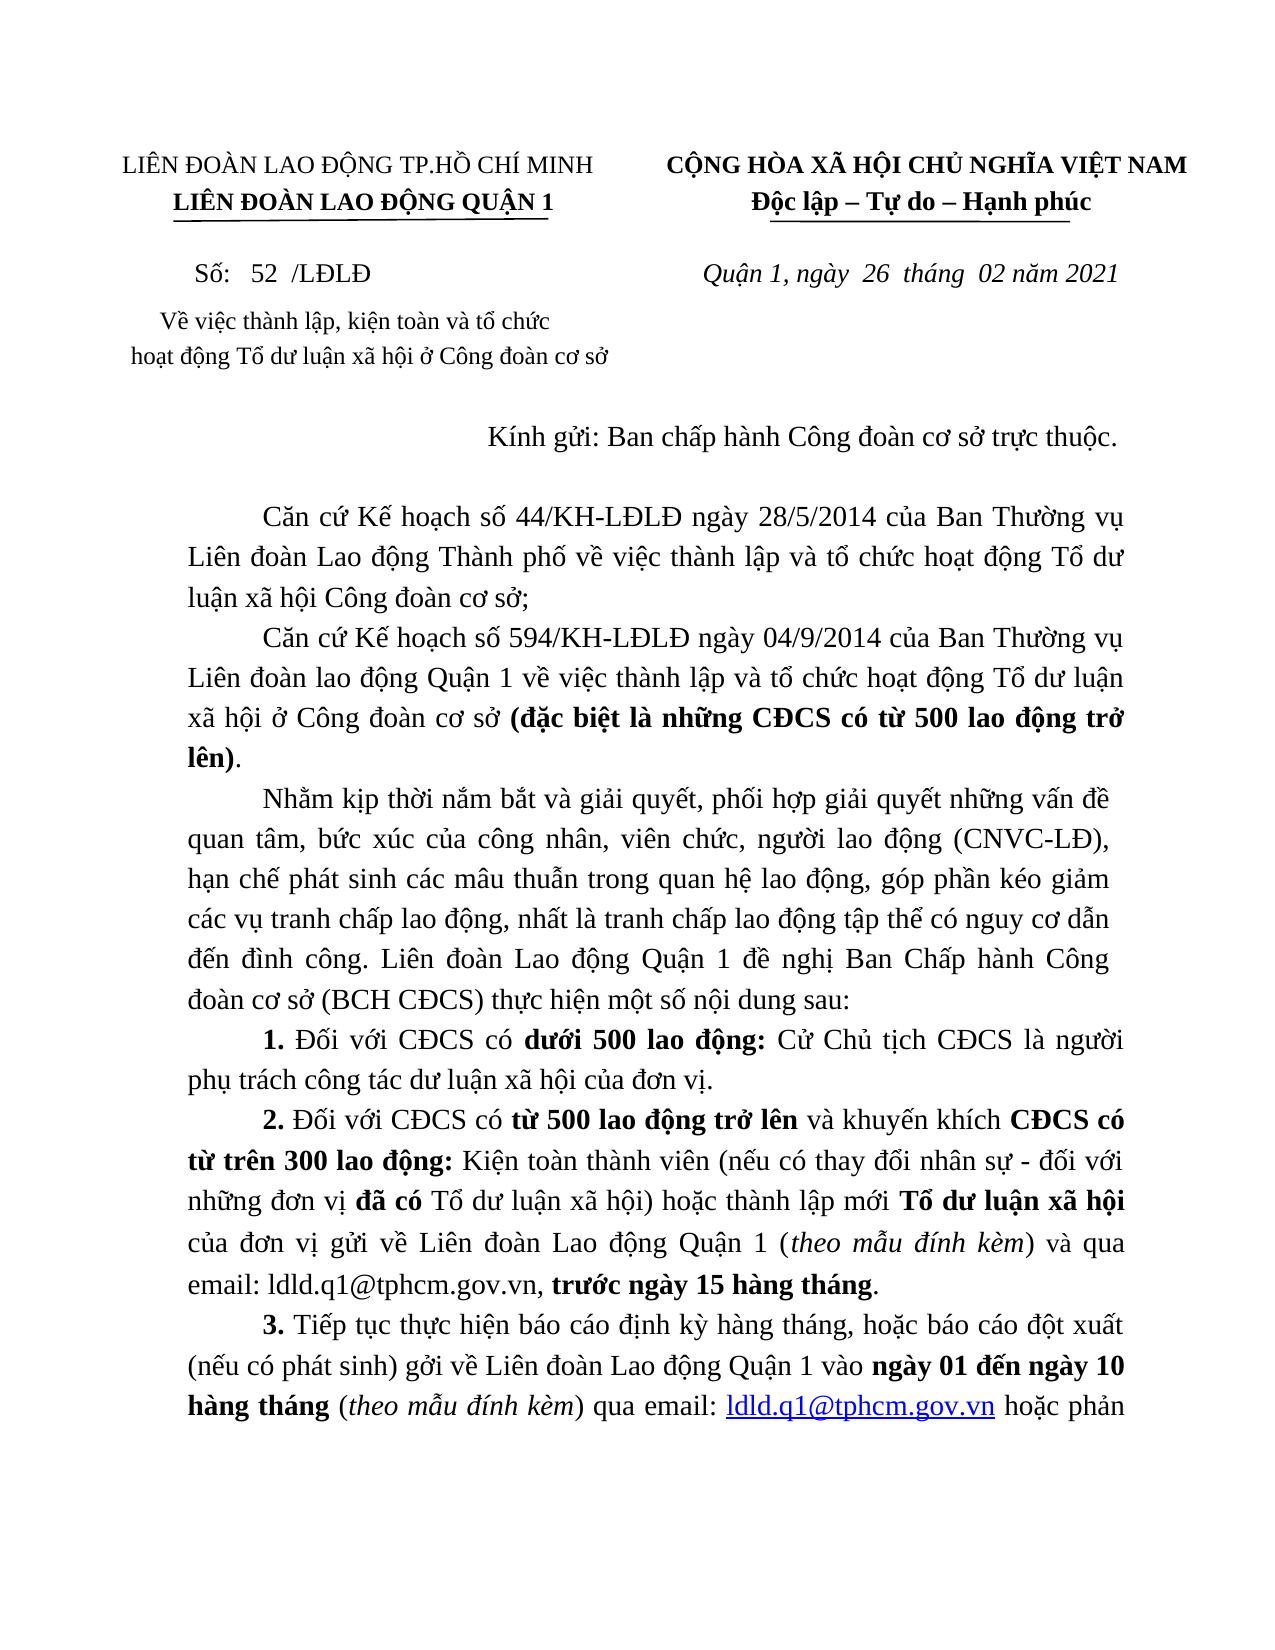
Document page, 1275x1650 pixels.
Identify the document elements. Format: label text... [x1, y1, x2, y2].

text Căn cứ Kế hoạch số 594/KH-LĐLĐ ngày 04/9/2014 của Ban Thường vụ Liên đoàn lao động Quận 1 về việc thành lập và tổ chức hoạt động Tổ dư luận xã hội ở Công đoàn cơ sở (đặc biệt là những CĐCS có từ 500 lao động trở lên). [187, 620, 1125, 774]
text Nhằm kịp thời nắm bắt và giải quyết, phối hợp giải quyết những vấn đề quan tâm, bức xúc của công nhân, viên chức, người lao động (CNVC-LĐ), hạn chế phát sinh các mâu thuẫn trong quan hệ lao động, góp phần kéo giảm các vụ tranh chấp lao động, nhất là tranh chấp lao động tập thể có nguy cơ dẫn đến đình công. Liên đoàn Lao động Quận 1 đề nghị Ban Chấp hành Công đoàn cơ sở (BCH CĐCS) thực hiện một số nội dung sau: [187, 781, 1111, 1015]
text Căn cứ Kế hoạch số 44/KH-LĐLĐ ngày 28/5/2014 của Ban Thường vụ Liên đoàn Lao động Thành phố về việc thành lập và tổ chức hoạt động Tổ dư luận xã hội Công đoàn cơ sở; [187, 499, 1125, 613]
text 2. Đối với CĐCS có từ 500 lao động trở lên và khuyến khích CĐCS có từ trên 300 lao động: Kiện toàn thành viên (nếu có thay đổi nhân sự - đối với những đơn vị đã có Tổ dư luận xã hội) hoặc thành lập mới Tổ dư luận xã hội của đơn vị gửi về Liên đoàn Lao động Quận 1 (theo mẫu đính kèm) và qua email: ldld.q1@tphcm.gov.vn, trước ngày 15 hàng tháng. [187, 1102, 1125, 1301]
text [187, 1307, 1125, 1421]
text Về việc thành lập, kiện toàn và tổ chức [159, 306, 1125, 335]
text hoạt động Tổ dư luận xã hội ở Công đoàn cơ sở [131, 341, 1125, 370]
text 1. Đối với CĐCS có dưới 500 lao động: Cử Chủ tịch CĐCS là người phụ trách công tác dư luận xã hội của đơn vị. [187, 1022, 1125, 1096]
text LIÊN ĐOÀN LAO ĐỘNG TP.HỒ CHÍ MINH CỘNG HÒA XÃ HỘI CHỦ NGHĨA VIỆT NAM LIÊN ĐOÀN LAO ĐỘNG QUẬN 1 Độc lập – Tự do – Hạnh phúc [122, 150, 1172, 216]
text Số: 52 /LĐLĐ Quận 1, ngày 26 tháng 02 năm 2021 [100, 257, 1125, 288]
text Kính gửi: Ban chấp hành Công đoàn cơ sở trực thuộc. [412, 419, 1125, 452]
